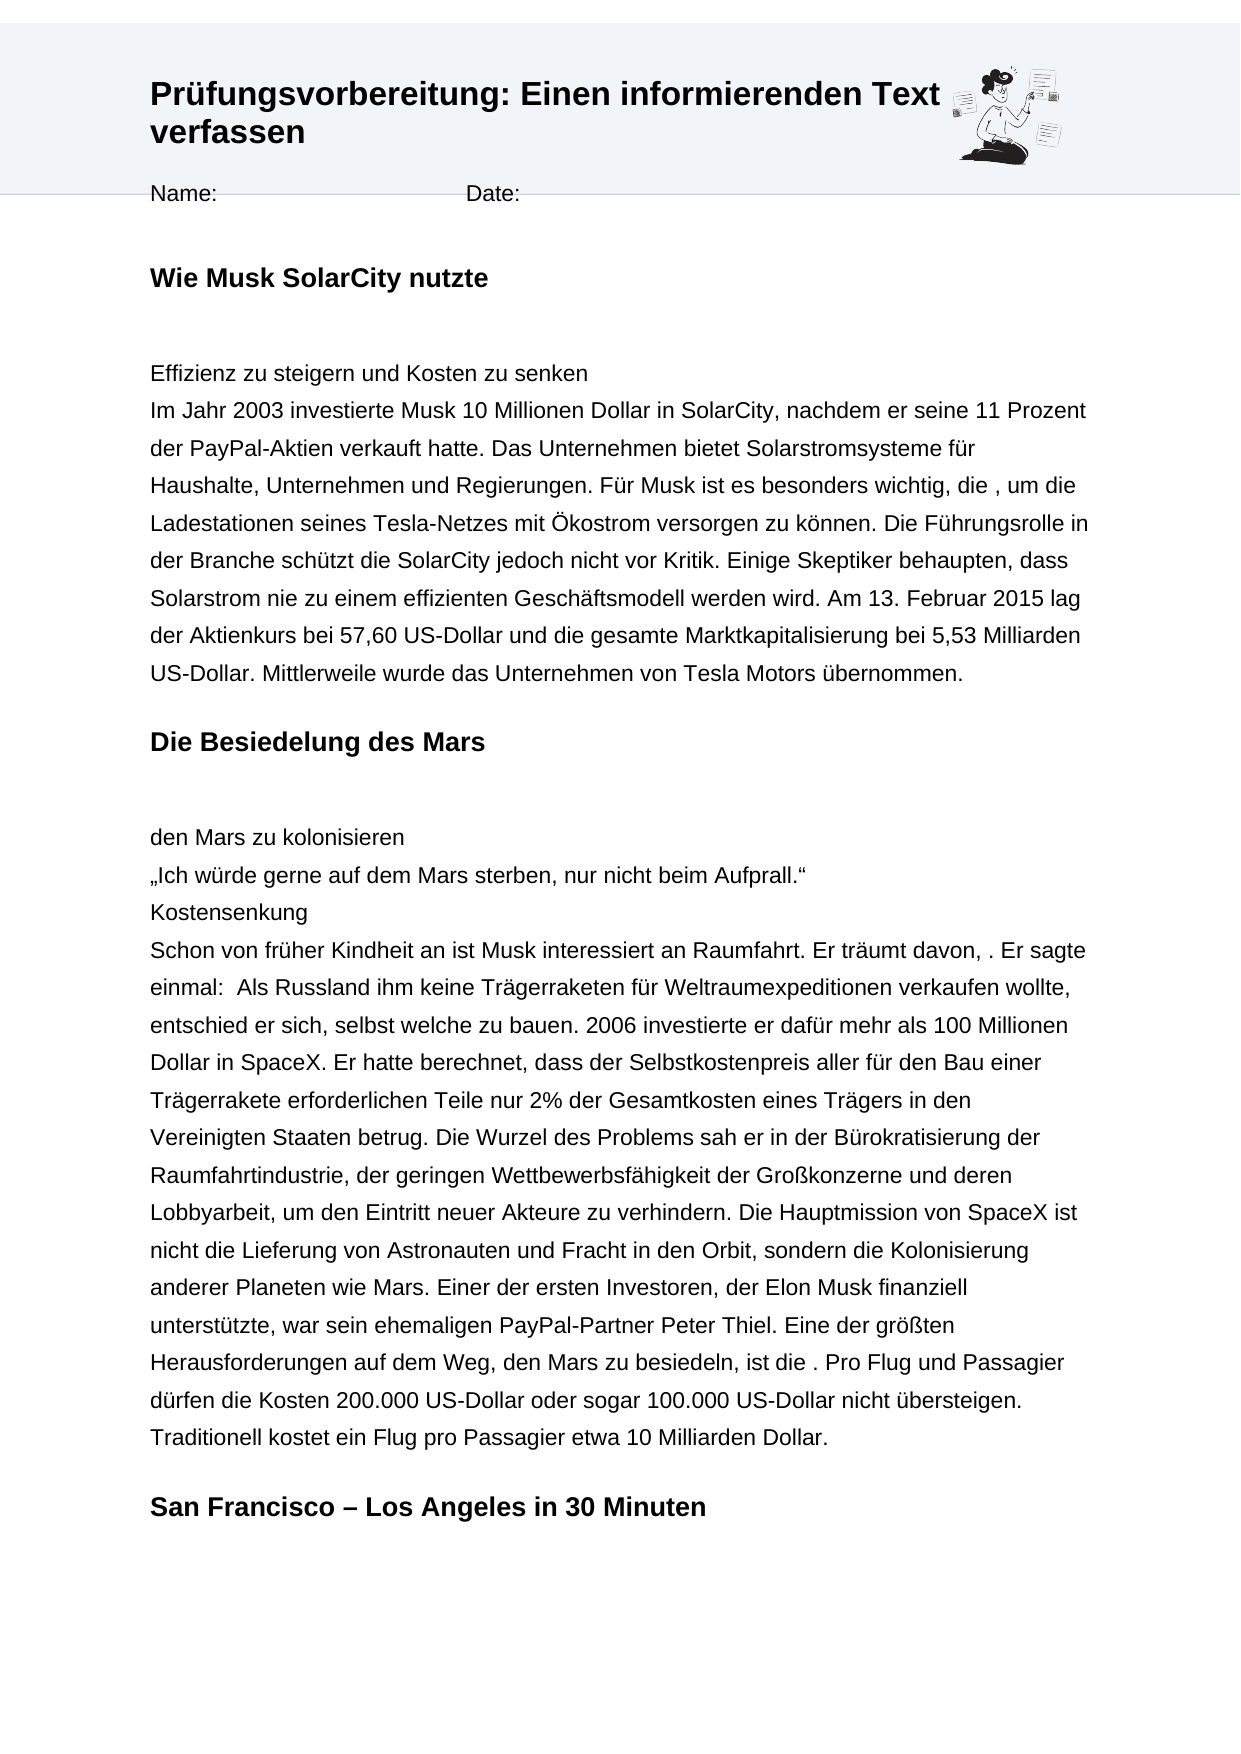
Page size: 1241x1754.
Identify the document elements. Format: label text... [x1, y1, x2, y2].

text den Mars zu kolonisieren [150, 816, 1090, 853]
text „Ich würde gerne auf dem Mars sterben, nur nicht beim Aufprall.“ [150, 853, 1090, 891]
subtitle Wie Musk SolarCity nutzte [150, 262, 1090, 293]
text Schon von früher Kindheit an ist Musk interessiert an Raumfahrt. Er träumt davon, . Er sagte einmal: Als Russland ihm keine Trägerraketen für Weltraumexpeditionen verkaufen wollte, entschied er sich, selbst welche zu bauen. 2006 investierte er dafür mehr als 100 Millionen Dollar in SpaceX. Er hatte berechnet, dass der Selbstkostenpreis aller für den Bau einer Trägerrakete erforderlichen Teile nur 2% der Gesamtkosten eines Trägers in den Vereinigten Staaten betrug. Die Wurzel des Problems sah er in der Bürokratisierung der Raumfahrtindustrie, der geringen Wettbewerbsfähigkeit der Großkonzerne und deren Lobbyarbeit, um den Eintritt neuer Akteure zu verhindern. Die Hauptmission von SpaceX ist nicht die Lieferung von Astronauten und Fracht in den Orbit, sondern die Kolonisierung anderer Planeten wie Mars. Einer der ersten Investoren, der Elon Musk finanziell unterstützte, war sein ehemaligen PayPal-Partner Peter Thiel. Eine der größten Herausforderungen auf dem Weg, den Mars zu besiedeln, ist die . Pro Flug und Passagier dürfen die Kosten 200.000 US-Dollar oder sogar 100.000 US-Dollar nicht übersteigen. Traditionell kostet ein Flug pro Passagier etwa 10 Milliarden Dollar. [150, 928, 1090, 1453]
picture [469, 187, 478, 195]
subtitle Die Besiedelung des Mars [150, 726, 1090, 757]
text Kostensenkung [150, 891, 1090, 928]
picture [0, 23, 1241, 195]
text Effizienz zu steigern und Kosten zu senken [150, 351, 1090, 389]
text Im Jahr 2003 investierte Musk 10 Millionen Dollar in SolarCity, nachdem er seine 11 Prozent der PayPal-Aktien verkauft hatte. Das Unternehmen bietet Solarstromsysteme für Haushalte, Unternehmen und Regierungen. Für Musk ist es besonders wichtig, die , um die Ladestationen seines Tesla-Netzes mit Ökostrom versorgen zu können. Die Führungsrolle in der Branche schützt die SolarCity jedoch nicht vor Kritik. Einige Skeptiker behaupten, dass Solarstrom nie zu einem effizienten Geschäftsmodell werden wird. Am 13. Februar 2015 lag der Aktienkurs bei 57,60 US-Dollar und die gesamte Marktkapitalisierung bei 5,53 Milliarden US-Dollar. Mittlerweile wurde das Unternehmen von Tesla Motors übernommen. [150, 389, 1090, 689]
subtitle San Francisco – Los Angeles in 30 Minuten [150, 1491, 1090, 1522]
